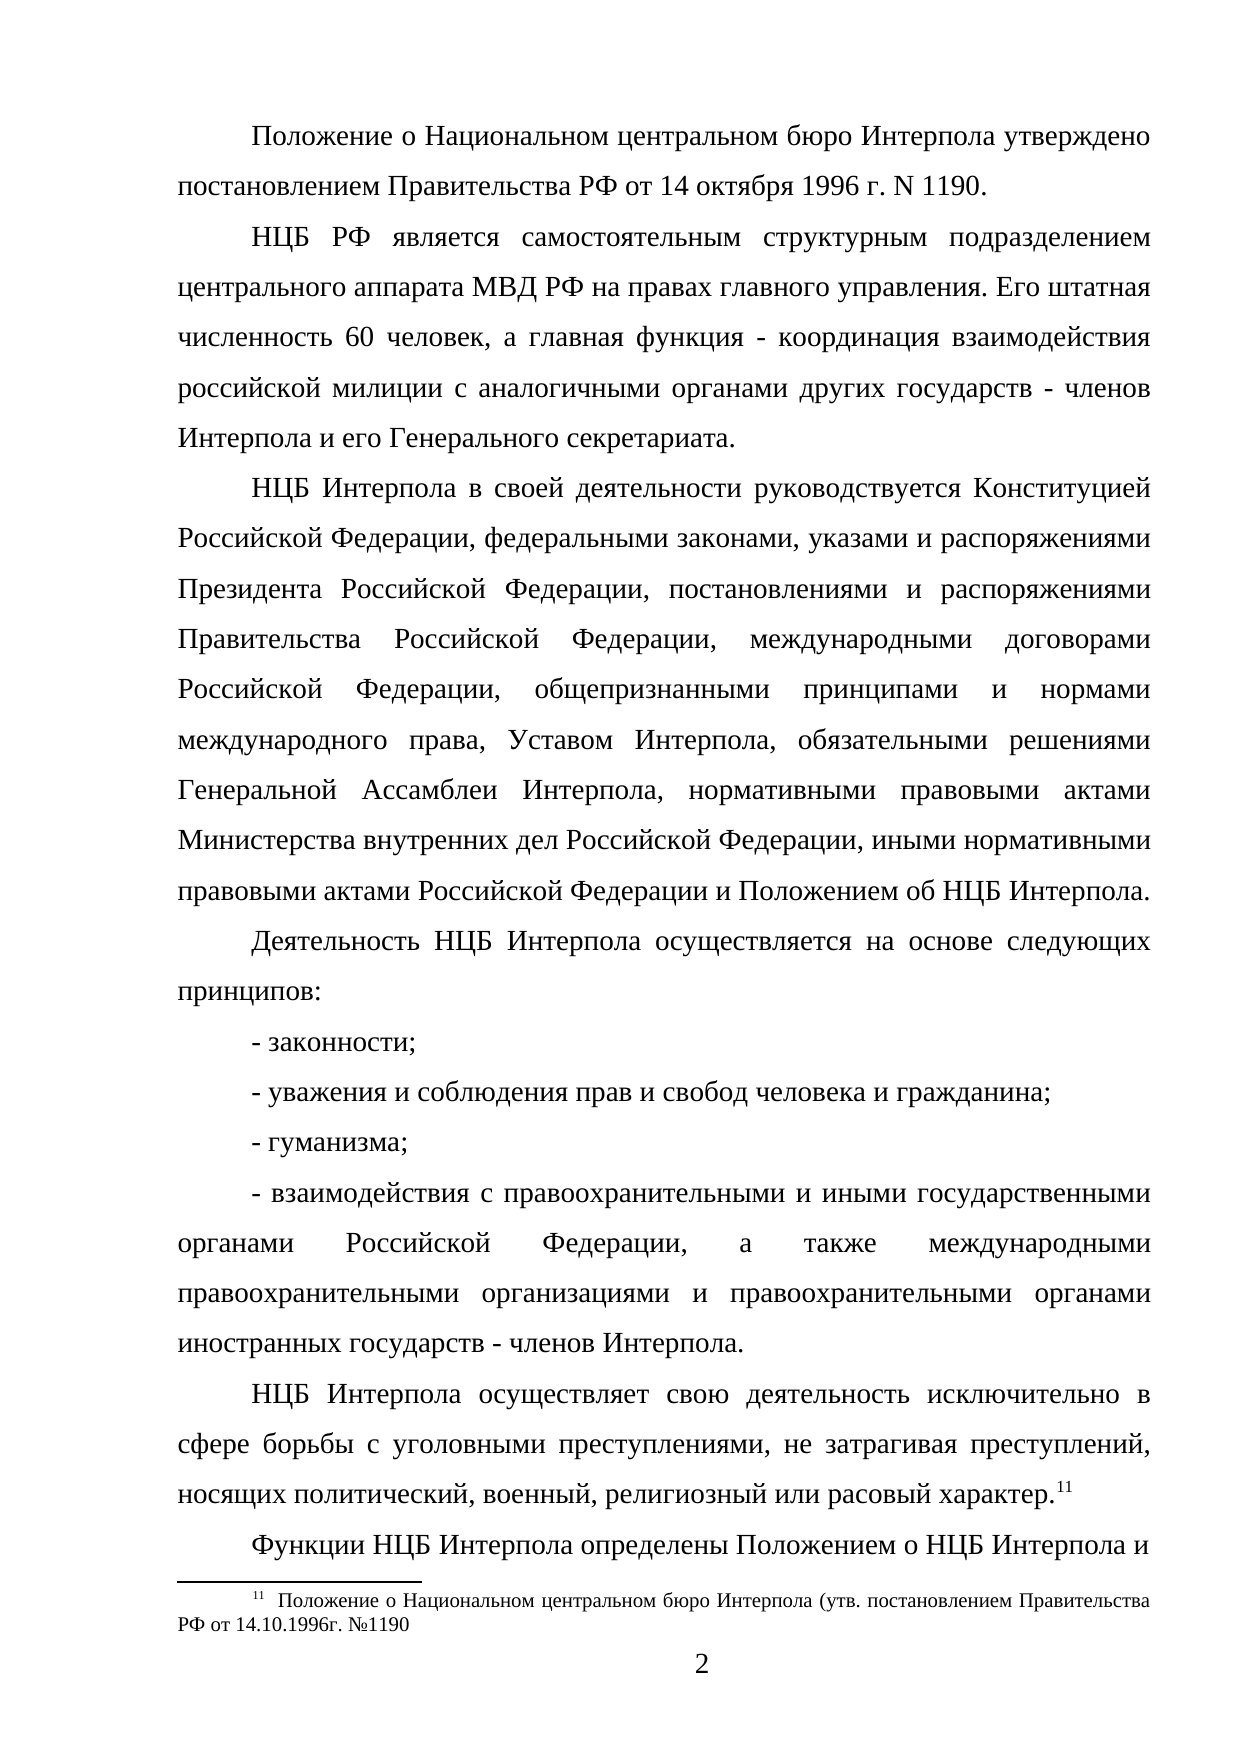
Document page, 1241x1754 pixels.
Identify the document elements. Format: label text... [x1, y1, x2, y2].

text Деятельность НЦБ Интерпола осуществляется на основе следующих принципов: [177, 923, 1152, 1007]
text НЦБ РФ является самостоятельным структурным подразделением центрального аппарата МВД РФ на правах главного управления. Его штатная численность 60 человек, а главная функция - координация взаимодействия российской милиции с аналогичными органами других государств - членов Интерпола и его Генерального секретариата. [177, 219, 1152, 453]
text - уважения и соблюдения прав и свобод человека и гражданина; [177, 1074, 1152, 1108]
text НЦБ Интерпола осуществляет свою деятельность исключительно в сфере борьбы с уголовными преступлениями, не затрагивая преступлений, носящих политический, военный, религиозный или расовый характер. [177, 1376, 1152, 1510]
text - законности; [177, 1024, 1152, 1057]
text - гуманизма; [177, 1124, 1152, 1158]
text Функции НЦБ Интерпола определены Положением о НЦБ Интерпола и [177, 1527, 1152, 1560]
text Положение о Национальном центральном бюро Интерпола утверждено постановлением Правительства РФ от 14 октября 1996 г. N 1190. [177, 118, 1152, 202]
text НЦБ Интерпола в своей деятельности руководствуется Конституцией Российской Федерации, федеральными законами, указами и распоряжениями Президента Российской Федерации, постановлениями и распоряжениями Правительства Российской Федерации, международными договорами Российской Федерации, общепризнанными принципами и нормами международного права, Уставом Интерпола, обязательными решениями Генеральной Ассамблеи Интерпола, нормативными правовыми актами Министерства внутренних дел Российской Федерации, иными нормативными правовыми актами Российской Федерации и Положением об НЦБ Интерпола. [177, 470, 1152, 906]
text - взаимодействия с правоохранительными и иными государственными органами Российской Федерации, а также международными правоохранительными организациями и правоохранительными органами иностранных государств - членов Интерпола. [177, 1175, 1152, 1359]
